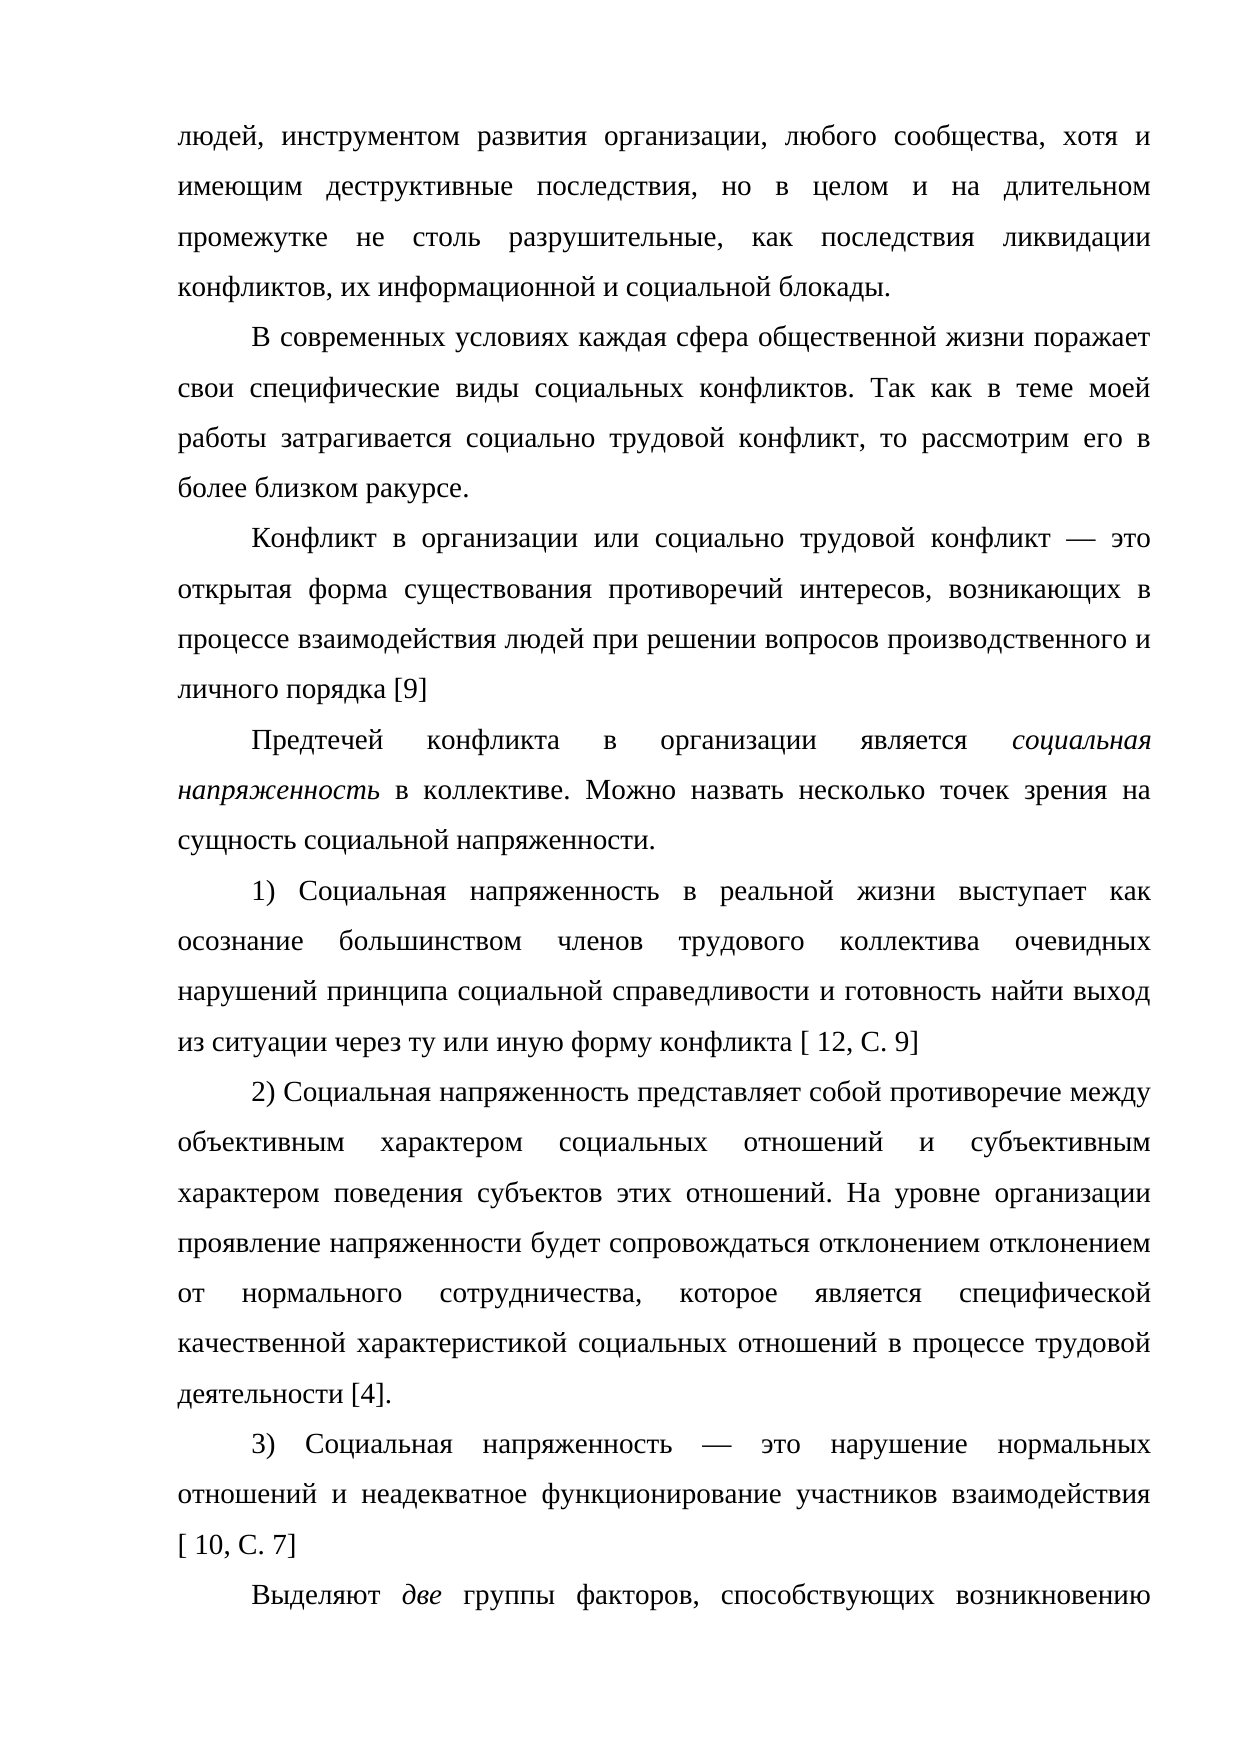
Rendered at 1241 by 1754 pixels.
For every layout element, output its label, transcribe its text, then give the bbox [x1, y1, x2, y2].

text Конфликт в организации или социально трудовой конфликт — это открытая форма существования противоречий интересов, возникающих в процессе взаимодействия людей при решении вопросов производственного и личного порядка [9] [177, 521, 1152, 705]
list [177, 118, 1152, 303]
text 1) Социальная напряженность в реальной жизни выступает как осознание большинством членов трудового коллектива очевидных нарушений принципа социальной справедливости и готовность найти выход из ситуации через ту или иную форму конфликта [ 12, С. 9] [177, 873, 1152, 1057]
text 2) Социальная напряженность представляет собой противоречие между объективным характером социальных отношений и субъективным характером поведения субъектов этих отношений. На уровне организации проявление напряженности будет сопровождаться отклонением отклонением от нормального сотрудничества, которое является специфической качественной характеристикой социальных отношений в процессе трудовой деятельности [4]. [177, 1074, 1152, 1409]
text 3) Социальная напряженность — это нарушение нормальных отношений и неадекватное функционирование участников взаимодействия [ 10, С. 7] [177, 1426, 1152, 1560]
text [177, 1577, 1152, 1611]
text В современных условиях каждая сфера общественной жизни поражает свои специфические виды социальных конфликтов. Так как в теме моей работы затрагивается социально трудовой конфликт, то рассмотрим его в более близком ракурсе. [177, 319, 1152, 504]
text Предтечей конфликта в организации является социальная напряженность в коллективе. Можно назвать несколько точек зрения на сущность социальной напряженности. [177, 722, 1152, 856]
